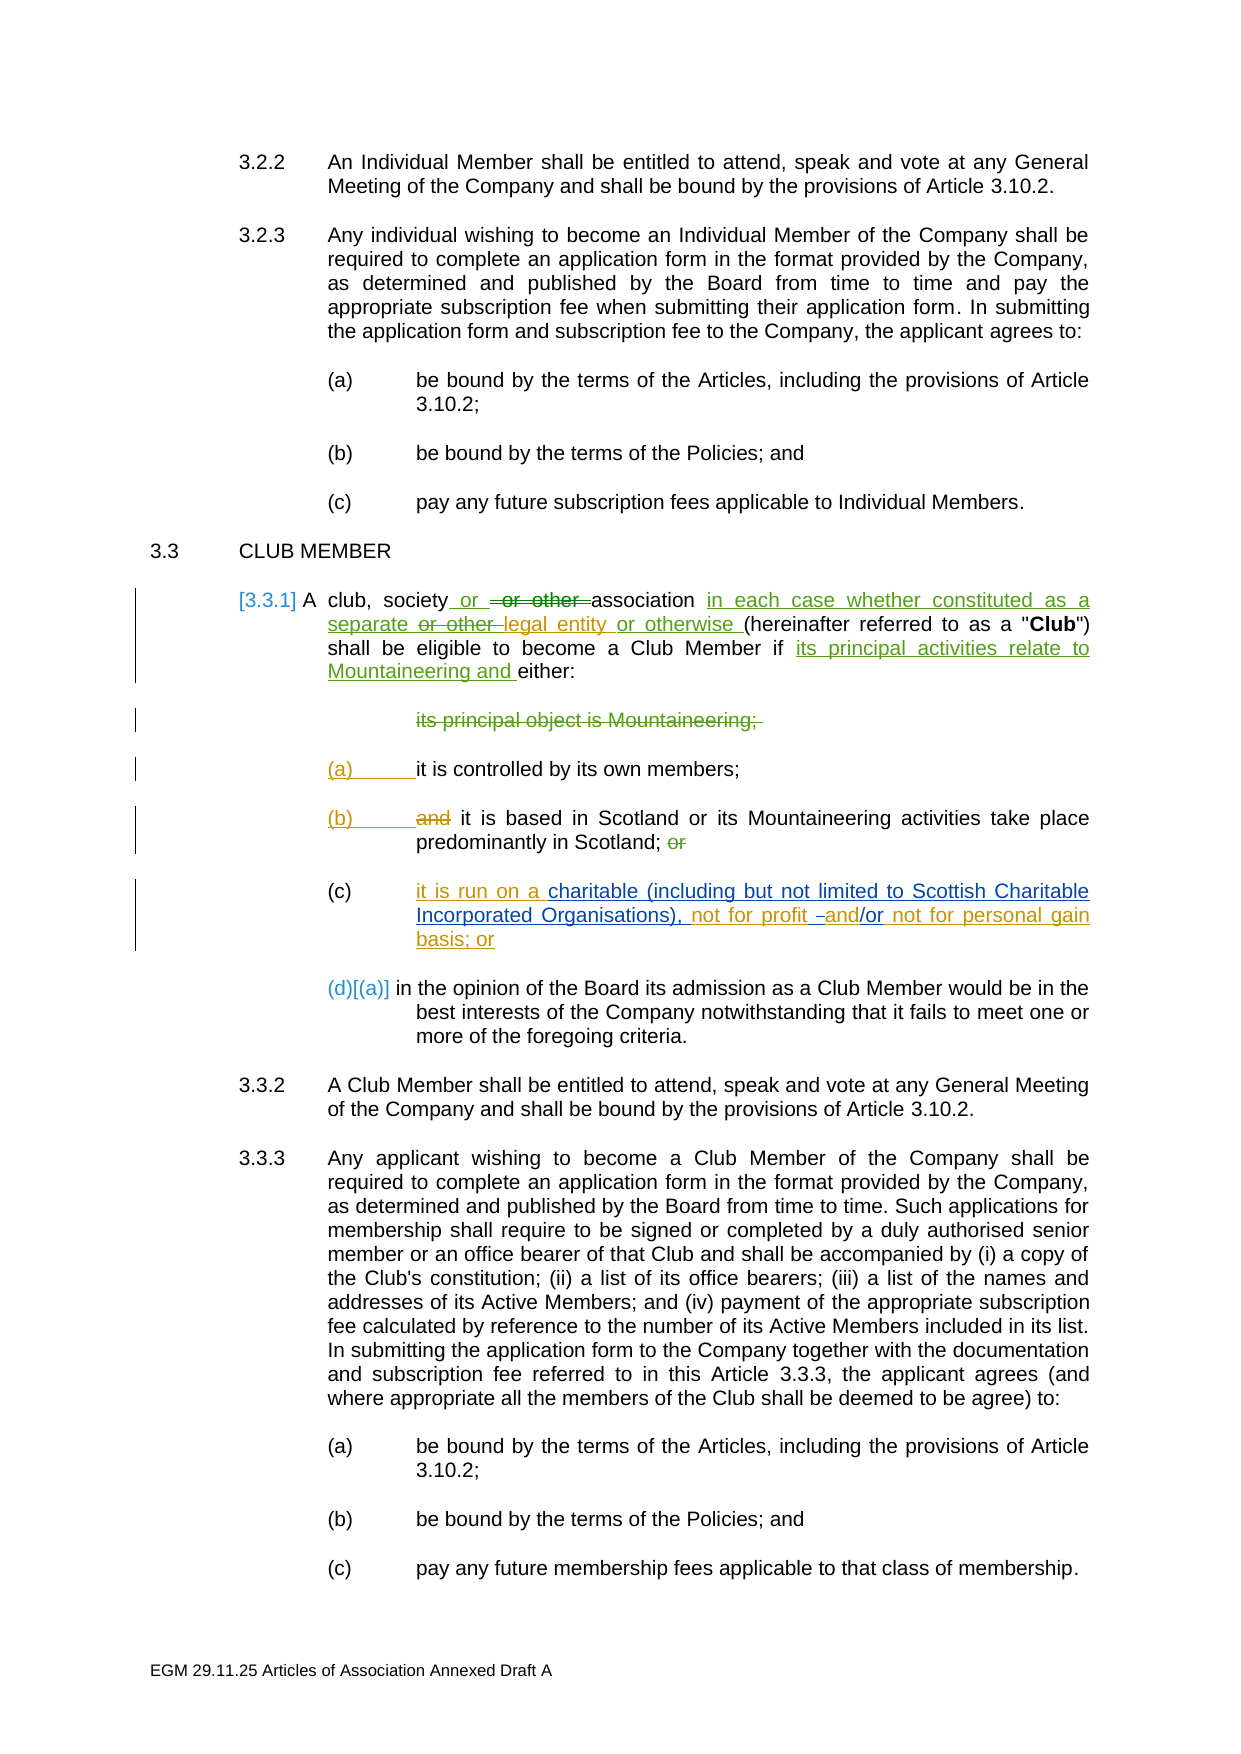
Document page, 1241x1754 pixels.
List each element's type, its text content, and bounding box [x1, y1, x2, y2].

text Any individual wishing to become an Individual Member of the Company shall be required to complete an application form in the format provided by the Company, as determined and published by the Board from time to time and pay the appropriate subscription fee when submitting their application form. In submitting the application form and subscription fee to the Company, the applicant agrees to: [239, 223, 1090, 343]
text be bound by the terms of the Articles, including the provisions of Article 3.10.2; [327, 368, 1090, 416]
text in the opinion of the Board its admission as a Club Member would be in the best interests of the Company notwithstanding that it fails to meet one or more of the foregoing criteria. [327, 976, 1090, 1048]
text Any applicant wishing to become a Club Member of the Company shall be required to complete an application form in the format provided by the Company, as determined and published by the Board from time to time. Such applications for membership shall require to be signed or completed by a duly authorised senior member or an office bearer of that Club and shall be accompanied by (i) a copy of the Club's constitution; (ii) a list of its office bearers; (iii) a list of the names and addresses of its Active Members; and (iv) payment of the appropriate subscription fee calculated by reference to the number of its Active Members included in its list. In submitting the application form to the Company together with the documentation and subscription fee referred to in this Article 3.3.3, the applicant agrees (and where appropriate all the members of the Club shall be deemed to be agree) to: [239, 1146, 1090, 1409]
text pay any future subscription fees applicable to Individual Members. [327, 489, 1090, 513]
text A club, societyassociation (hereinafter referred to as a "Club") shall be eligible to become a Club Member if either: [239, 587, 1090, 683]
text be bound by the terms of the Policies; and [327, 1507, 1090, 1531]
text it is based in Scotland or its Mountaineering activities take place predominantly in Scotland; [327, 806, 1090, 854]
text it is controlled by its own members; [327, 757, 1090, 781]
text be bound by the terms of the Articles, including the provisions of Article 3.10.2; [327, 1434, 1090, 1482]
text pay any future membership fees applicable to that class of membership. [327, 1556, 1090, 1580]
text A Club Member shall be entitled to attend, speak and vote at any General Meeting of the Company and shall be bound by the provisions of Article 3.10.2. [239, 1073, 1090, 1121]
text CLUB MEMBER [150, 538, 1090, 562]
text An Individual Member shall be entitled to attend, speak and vote at any General Meeting of the Company and shall be bound by the provisions of Article 3.10.2. [239, 150, 1090, 198]
text be bound by the terms of the Policies; and [327, 441, 1090, 464]
